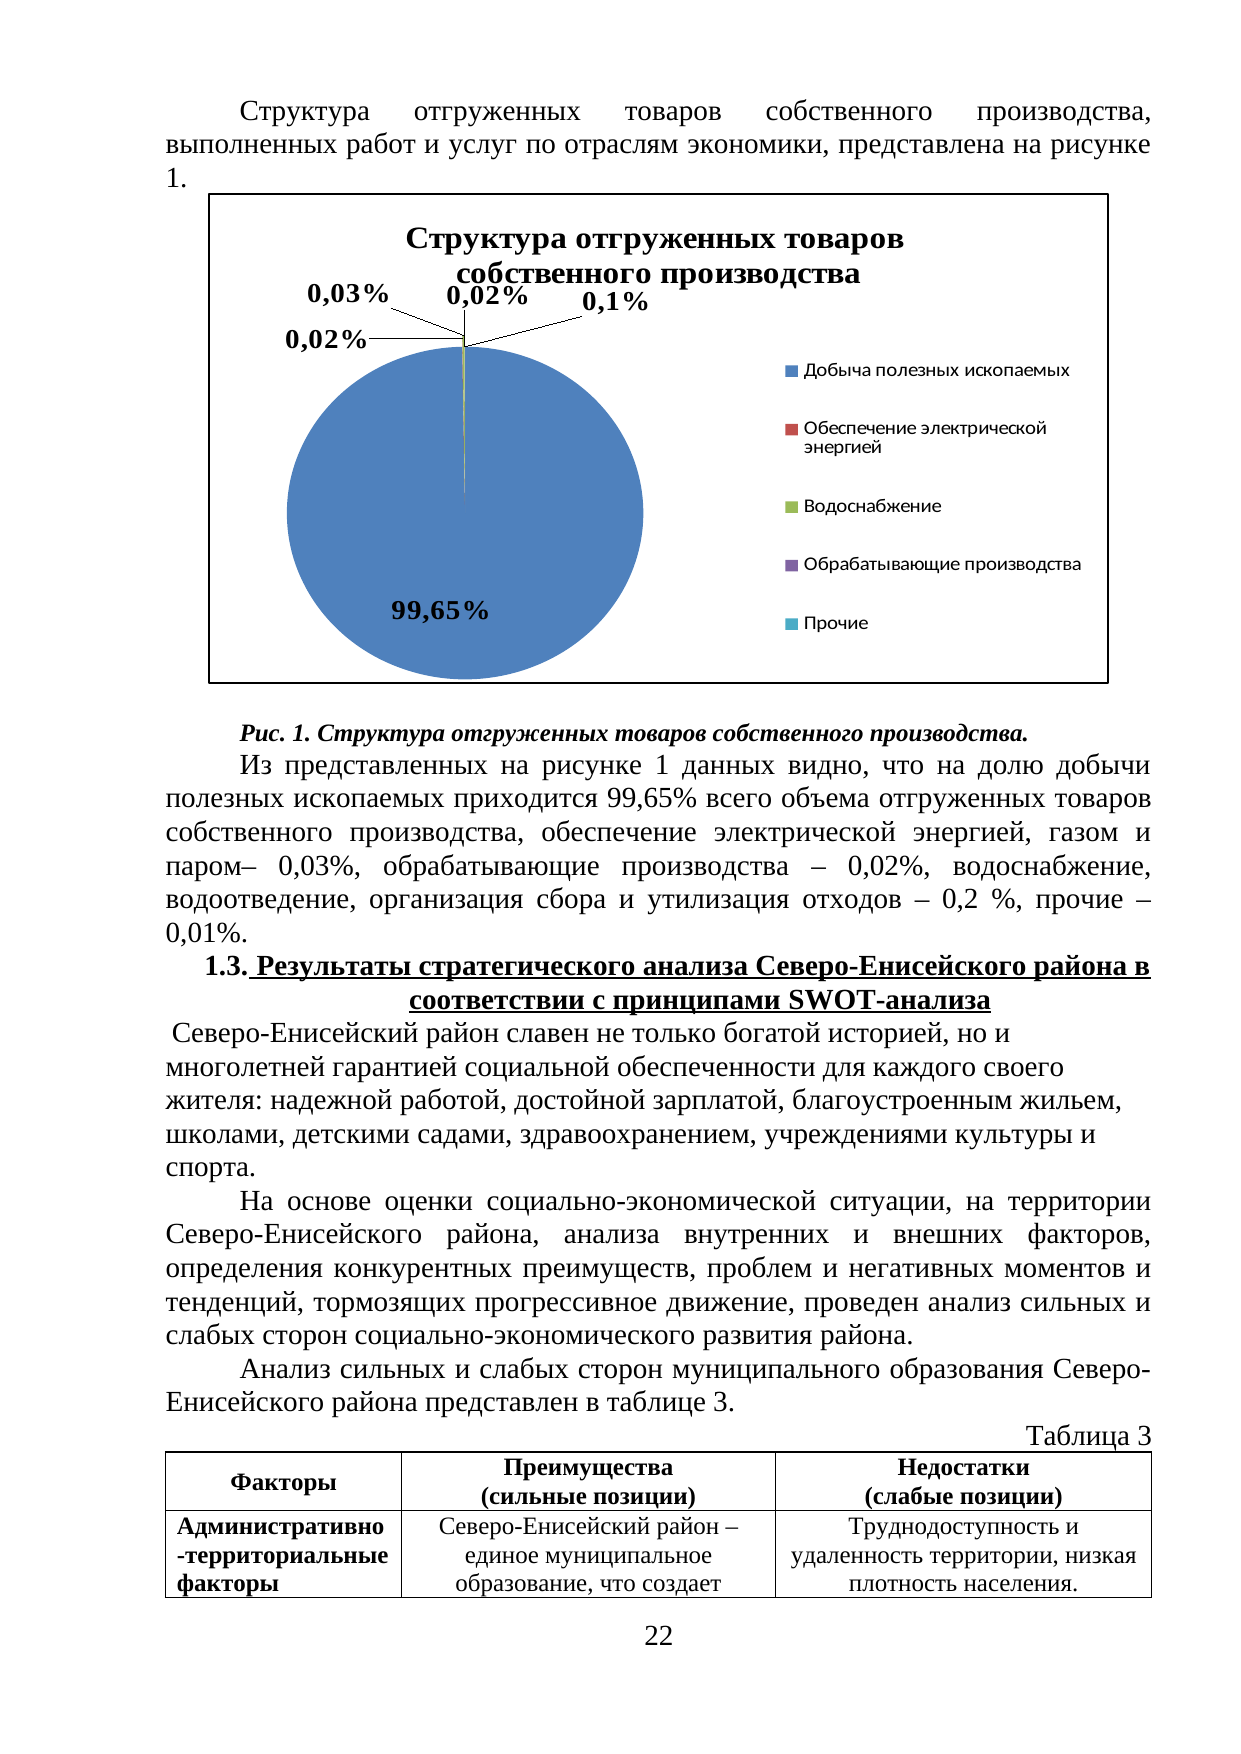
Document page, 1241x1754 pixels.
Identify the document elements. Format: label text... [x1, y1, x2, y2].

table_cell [776, 1511, 1151, 1597]
text На основе оценки социально-экономической ситуации, на территории Северо-Енисейского района, анализа внутренних и внешних факторов, определения конкурентных преимуществ, проблем и негативных моментов и тенденций, тормозящих прогрессивное движение, проведен анализ сильных и слабых сторон социально-экономического развития района. [165, 1183, 1152, 1351]
text Анализ сильных и слабых сторон муниципального образования Северо-Енисейского района представлен в таблице 3. [165, 1351, 1152, 1418]
subtitle Результаты стратегического анализа Северо-Енисейского района в соответствии с принципами SWOT-анализа [203, 948, 1152, 1015]
text Из представленных на рисунке 1 данных видно, что на долю добычи полезных ископаемых приходится 99,65% всего объема отгруженных товаров собственного производства, обеспечение электрической энергией, газом и паром– 0,03%, обрабатывающие производства – 0,02%, водоснабжение, водоотведение, организация сбора и утилизация отходов – 0,2 %, прочие – 0,01%. [165, 747, 1152, 948]
text Таблица 3 [165, 1418, 1152, 1451]
text Северо-Енисейский район славен не только богатой историей, но и многолетней гарантией социальной обеспеченности для каждого своего жителя: надежной работой, достойной зарплатой, благоустроенным жильем, школами, детскими садами, здравоохранением, учреждениями культуры и спорта. [165, 1015, 1152, 1183]
table_header Недостатки (слабые позиции) [776, 1453, 1151, 1510]
text Структура отгруженных товаров собственного производства, выполненных работ и услуг по отраслям экономики, представлена на рисунке 1. [165, 93, 1152, 193]
table_header Преимущества (сильные позиции) [402, 1453, 775, 1510]
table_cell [166, 1511, 401, 1597]
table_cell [402, 1511, 775, 1597]
text Рис. 1. Структура отгруженных товаров собственного производства. [165, 718, 1152, 747]
table_header Факторы [166, 1453, 401, 1510]
